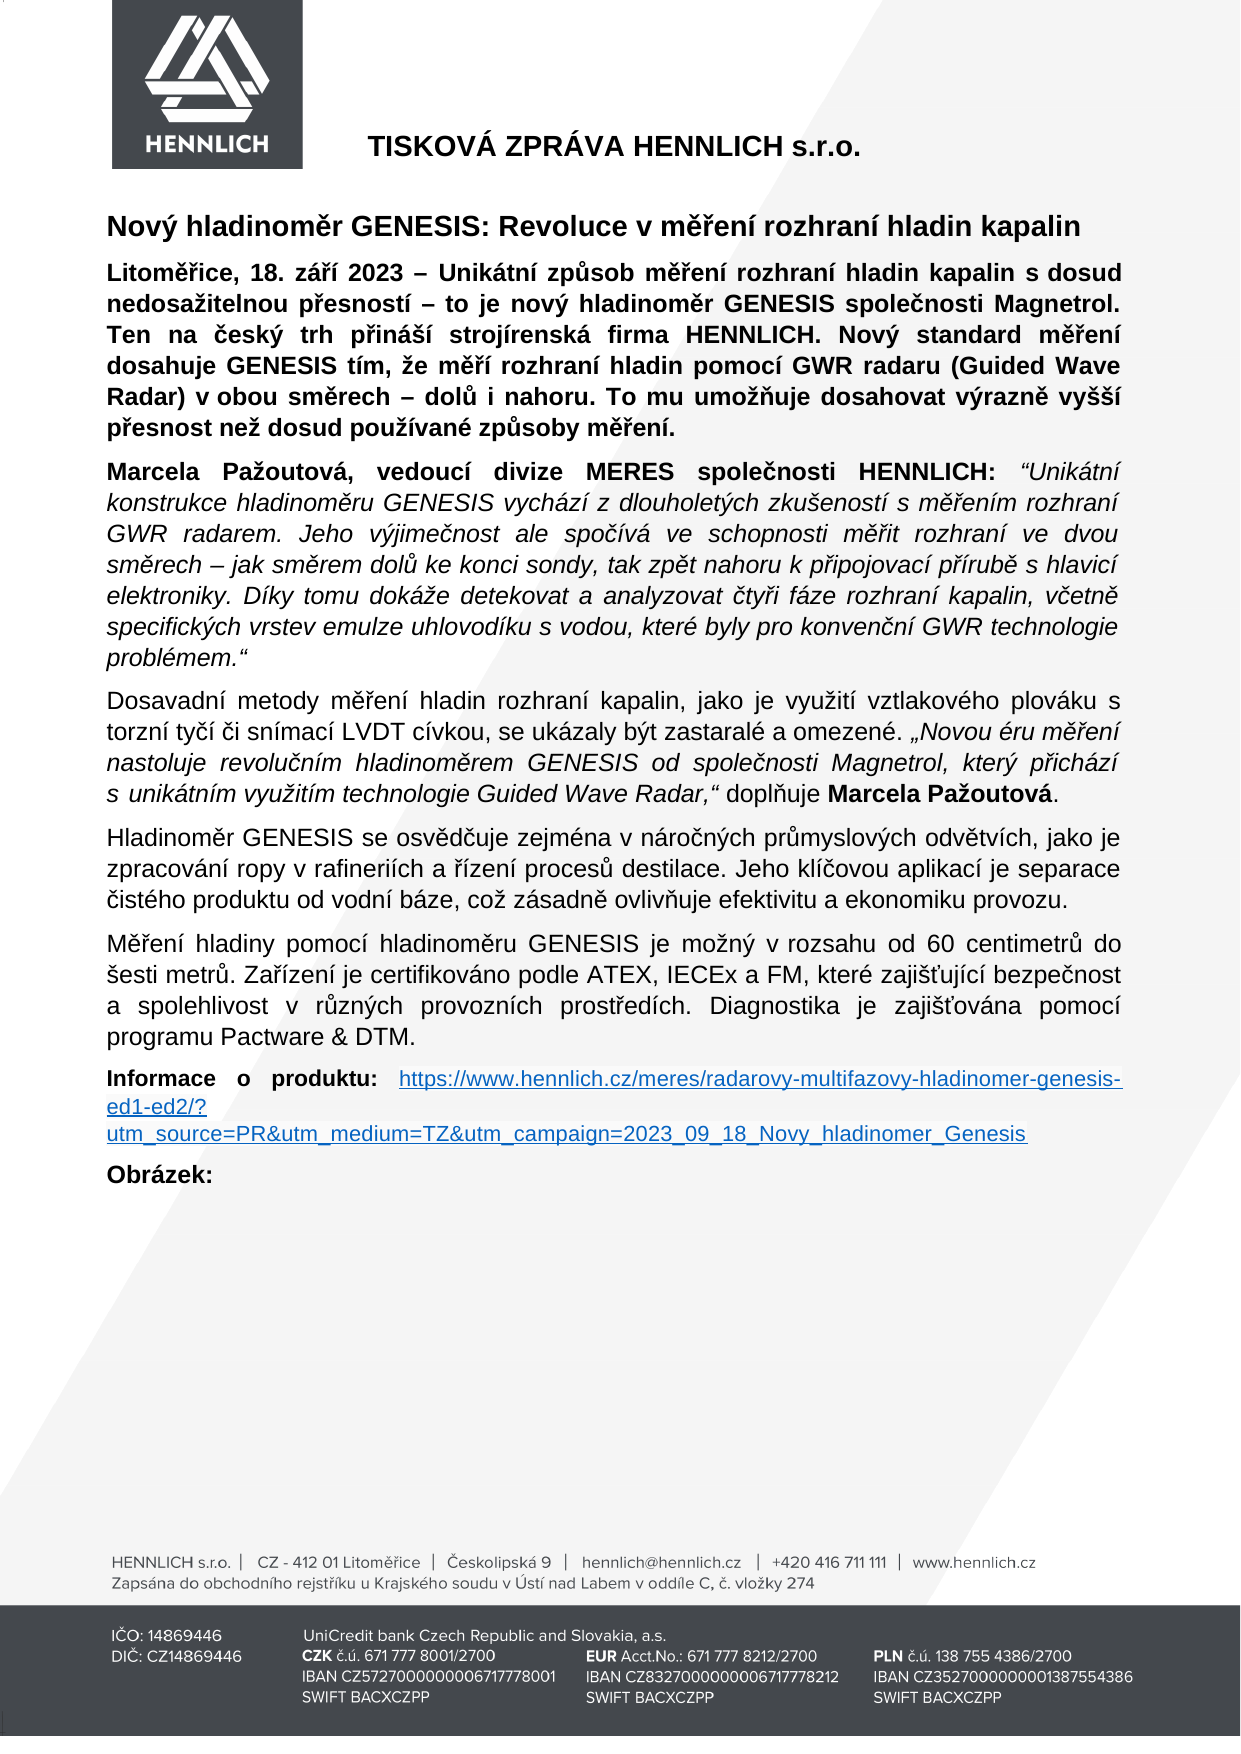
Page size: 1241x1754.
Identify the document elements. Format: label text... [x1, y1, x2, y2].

text Marcela Pažoutová, vedoucí divize MERES společnosti HENNLICH: “Unikátní konstrukce hladinoměru GENESIS vychází z dlouholetých zkušeností s měřením rozhraní GWR radarem. Jeho výjimečnost ale spočívá ve schopnosti měřit rozhraní ve dvou směrech – jak směrem dolů ke konci sondy, tak zpět nahoru k připojovací přírubě s hlavicí elektroniky. Díky tomu dokáže detekovat a analyzovat čtyři fáze rozhraní kapalin, včetně specifických vrstev emulze uhlovodíku s vodou, které byly pro konvenční GWR technologie problémem.“ [106, 456, 1122, 671]
text Nový hladinoměr GENESIS: Revoluce v měření rozhraní hladin kapalin [106, 209, 1122, 243]
text Dosavadní metody měření hladin rozhraní kapalin, jako je využití vztlakového plováku s torzní tyčí či snímací LVDT cívkou, se ukázaly být zastaralé a omezené. „Novou éru měření nastoluje revolučním hladinoměrem GENESIS od společnosti Magnetrol, který přichází s unikátním využitím technologie Guided Wave Radar,“ doplňuje Marcela Pažoutová. [106, 686, 1122, 808]
picture [0, 0, 1241, 1736]
text Obrázek: [106, 1160, 1122, 1189]
text Litoměřice, 18. září 2023 – Unikátní způsob měření rozhraní hladin kapalin s dosud nedosažitelnou přesností – to je nový hladinoměr GENESIS společnosti Magnetrol. Ten na český trh přináší strojírenská firma HENNLICH. Nový standard měření dosahuje GENESIS tím, že měří rozhraní hladin pomocí GWR radaru (Guided Wave Radar) v obou směrech – dolů i nahoru. To mu umožňuje dosahovat výrazně vyšší přesnost než dosud používané způsoby měření. [106, 258, 1122, 442]
text Hladinoměr GENESIS se osvědčuje zejména v náročných průmyslových odvětvích, jako je zpracování ropy v rafineriích a řízení procesů destilace. Jeho klíčovou aplikací je separace čistého produktu od vodní báze, což zásadně ovlivňuje efektivitu a ekonomiku provozu. [106, 823, 1122, 914]
text Měření hladiny pomocí hladinoměru GENESIS je možný v rozsahu od 60 centimetrů do šesti metrů. Zařízení je certifikováno podle ATEX, IECEx a FM, které zajišťující bezpečnost a spolehlivost v různých provozních prostředích. Diagnostika je zajišťována pomocí programu Pactware & DTM. [106, 928, 1122, 1050]
text Informace o produktu: https://www.hennlich.cz/meres/radarovy-multifazovy-hladinomer-genesis-ed1-ed2/?utm_source=PR&utm_medium=TZ&utm_campaign=2023_09_18_Novy_hladinomer_Genesis [106, 1065, 1122, 1146]
